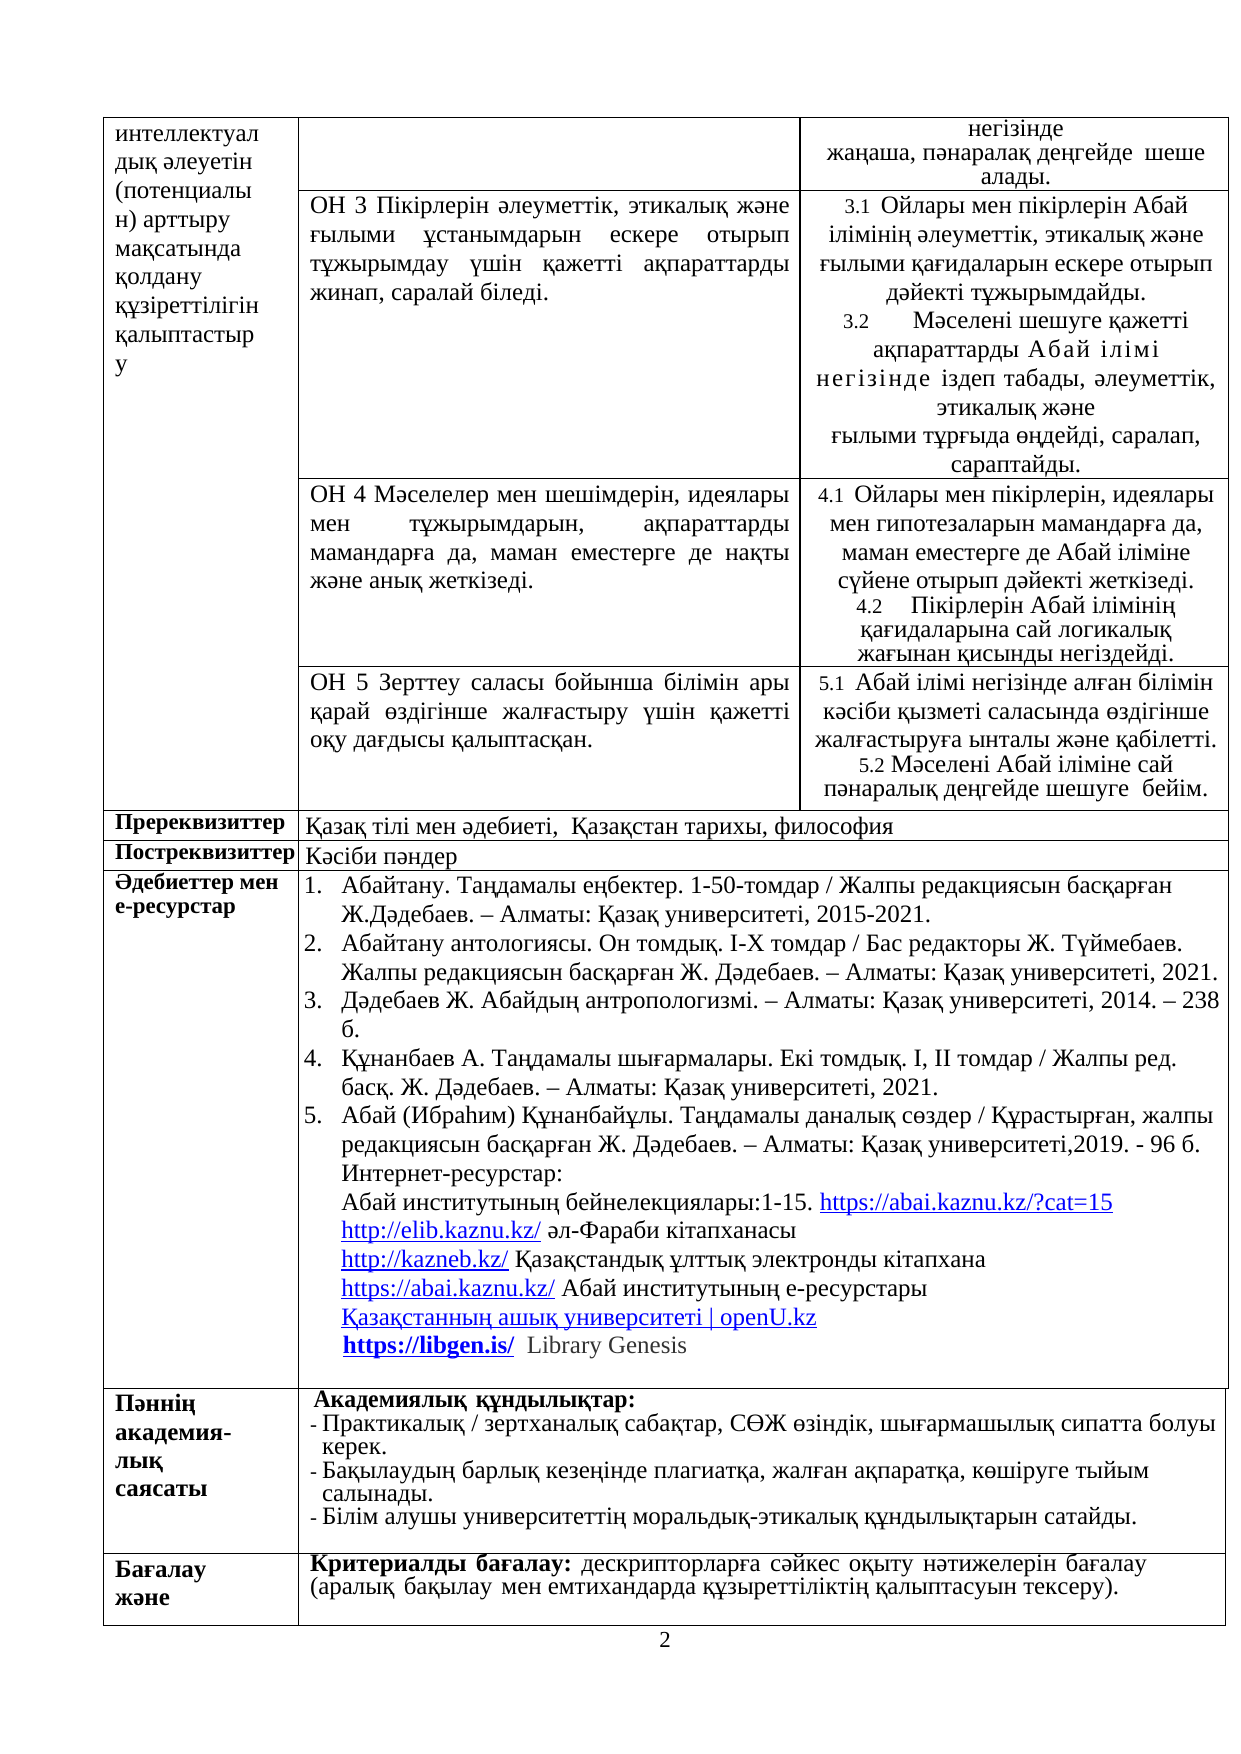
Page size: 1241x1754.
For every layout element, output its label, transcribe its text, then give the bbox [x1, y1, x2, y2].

table_cell Абайтану. Таңдамалы еңбектер. 1-50-томдар / Жалпы редакциясын басқарған Ж.Дәдебаев. – Алматы: Қазақ университеті, 2015-2021. Абайтану антологиясы. Он томдық. І-Х томдар / Бас редакторы Ж. Түймебаев. Жалпы редакциясын басқарған Ж. Дәдебаев. – Алматы: Қазақ университеті, 2021. Дәдебаев Ж. Абайдың антропологизмі. – Алматы: Қазақ университеті, 2014. – 238 б. Құнанбаев А. Таңдамалы шығармалары. Екі томдық. І, ІІ томдар / Жалпы ред. басқ. Ж. Дәдебаев. – Алматы: Қазақ университеті, 2021. Абай (Ибраһим) Құнанбайұлы. Таңдамалы даналық сөздер / Құрастырған, жалпы редакциясын басқарған Ж. Дәдебаев. – Алматы: Қазақ университеті,2019. - 96 б. Интернет-ресурстар: Абай институтының бейнелекциялары:1-15. https://abai.kaznu.kz/?cat=15 http://elib.kaznu.kz/ әл-Фараби кітапханасы http://kazneb.kz/ Қазақстандық ұлттық электронды кітапхана https://abai.kaznu.kz/ Абай институтының е-ресурстары Қазақстанның ашық университеті | openU.kz https://libgen.is/ Library Genesis [299, 871, 1228, 1388]
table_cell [801, 118, 1228, 189]
table_cell Постреквизиттер [104, 841, 298, 869]
table_cell Ойлары мен пікірлерін, идеялары мен гипотезаларын мамандарға да, маман еместерге де Абай іліміне сүйене отырып дәйекті жеткізеді. Пікірлерін Абай ілімінің қағидаларына сай логикалық жағынан қисынды негіздейді. [801, 479, 1228, 666]
table_cell ОН 4 Мәселелер мен шешімдерін, идеялары мен тұжырымдарын, ақпараттарды мамандарға да, маман еместерге де нақты және анық жеткізеді. [299, 479, 799, 666]
table_cell Кәсіби пәндер [299, 841, 1228, 869]
table_cell Қазақ тілі мен әдебиеті, Қазақстан тарихы, философия [299, 811, 1228, 840]
table_cell Академиялық құндылықтар: Практикалық / зертханалық сабақтар, СӨЖ өзіндік, шығармашылық сипатта болуы керек. Бақылаудың барлық кезеңінде плагиатқа, жалған ақпаратқа, көшіруге тыйым салынады. Білім алушы университеттің моральдық-этикалық құндылықтарын сатайды. [299, 1389, 1225, 1553]
table_cell Ойлары мен пікірлерін Абай ілімінің әлеуметтік, этикалық және ғылыми қағидаларын ескере отырып дәйекті тұжырымдайды. Мәселені шешуге қажетті ақпараттарды Абай ілімі негізінде іздеп табады, әлеуметтік, этикалық және ғылыми тұрғыда өңдейді, саралап, сараптайды. [801, 191, 1228, 478]
table_cell ОН 3 Пікірлерін әлеуметтік, этикалық және ғылыми ұстанымдарын ескере отырып тұжырымдау үшін қажетті ақпараттарды жинап, саралай біледі. [299, 191, 799, 478]
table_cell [299, 118, 799, 189]
table_cell Пререквизиттер [104, 811, 298, 840]
table_cell Әдебиеттер мен е-ресурстар [104, 871, 298, 1388]
table_cell ОН 5 Зерттеу саласы бойынша білімін ары қарай өздігінше жалғастыру үшін қажетті оқу дағдысы қалыптасқан. [299, 667, 799, 810]
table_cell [104, 1554, 298, 1625]
table_cell Пәннің академия-лық саясаты [104, 1389, 298, 1553]
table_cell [299, 1554, 1225, 1625]
table_cell Абай ілімі негізінде алған білімін кәсіби қызметі саласында өздігінше жалғастыруға ынталы және қабілетті. Мәселені Абай іліміне сай пәнаралық деңгейде шешуге бейім. [801, 667, 1228, 810]
